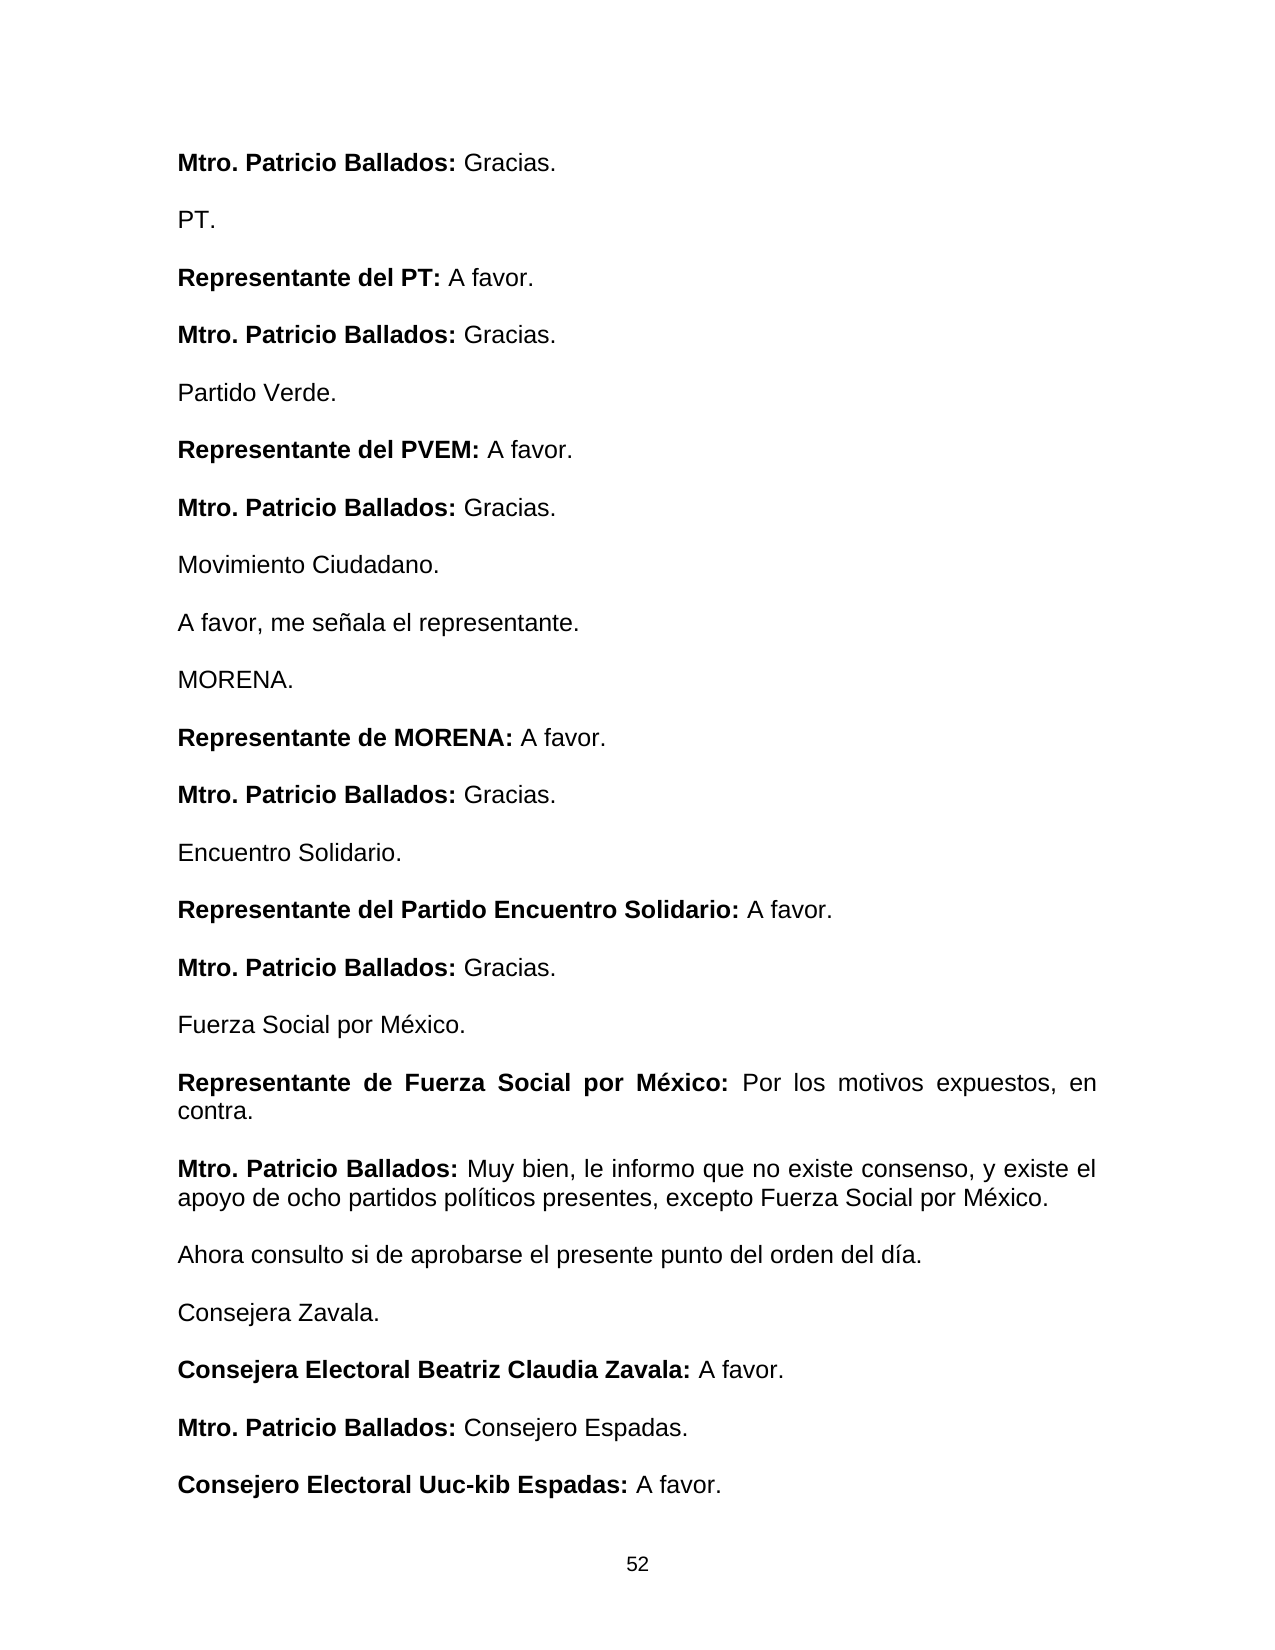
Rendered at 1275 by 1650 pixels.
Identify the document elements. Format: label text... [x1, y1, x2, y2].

text Consejero Electoral Uuc-kib Espadas: A favor. [177, 1470, 1098, 1499]
text Mtro. Patricio Ballados: Gracias. [177, 780, 1098, 809]
text Movimiento Ciudadano. [177, 550, 1098, 579]
text Mtro. Patricio Ballados: Gracias. [177, 493, 1098, 521]
text Mtro. Patricio Ballados: Gracias. [177, 320, 1098, 349]
text Representante del Partido Encuentro Solidario: A favor. [177, 895, 1098, 924]
text Consejera Zavala. [177, 1298, 1098, 1326]
text Representante del PT: A favor. [177, 263, 1098, 291]
text A favor, me señala el representante. [177, 608, 1098, 636]
text Partido Verde. [177, 378, 1098, 406]
text Representante de Fuerza Social por México: Por los motivos expuestos, en contra. [177, 1068, 1098, 1125]
text Representante de MORENA: A favor. [177, 723, 1098, 751]
text MORENA. [177, 665, 1098, 694]
text Mtro. Patricio Ballados: Consejero Espadas. [177, 1413, 1098, 1441]
text Consejera Electoral Beatriz Claudia Zavala: A favor. [177, 1355, 1098, 1384]
text Representante del PVEM: A favor. [177, 435, 1098, 464]
text Mtro. Patricio Ballados: Gracias. [177, 953, 1098, 981]
text Mtro. Patricio Ballados: Muy bien, le informo que no existe consenso, y existe el apoyo de ocho partidos políticos presentes, excepto Fuerza Social por México. [177, 1154, 1098, 1211]
text Encuentro Solidario. [177, 838, 1098, 866]
text Fuerza Social por México. [177, 1010, 1098, 1039]
text PT. [177, 205, 1098, 234]
text Mtro. Patricio Ballados: Gracias. [177, 148, 1098, 176]
text Ahora consulto si de aprobarse el presente punto del orden del día. [177, 1240, 1098, 1269]
